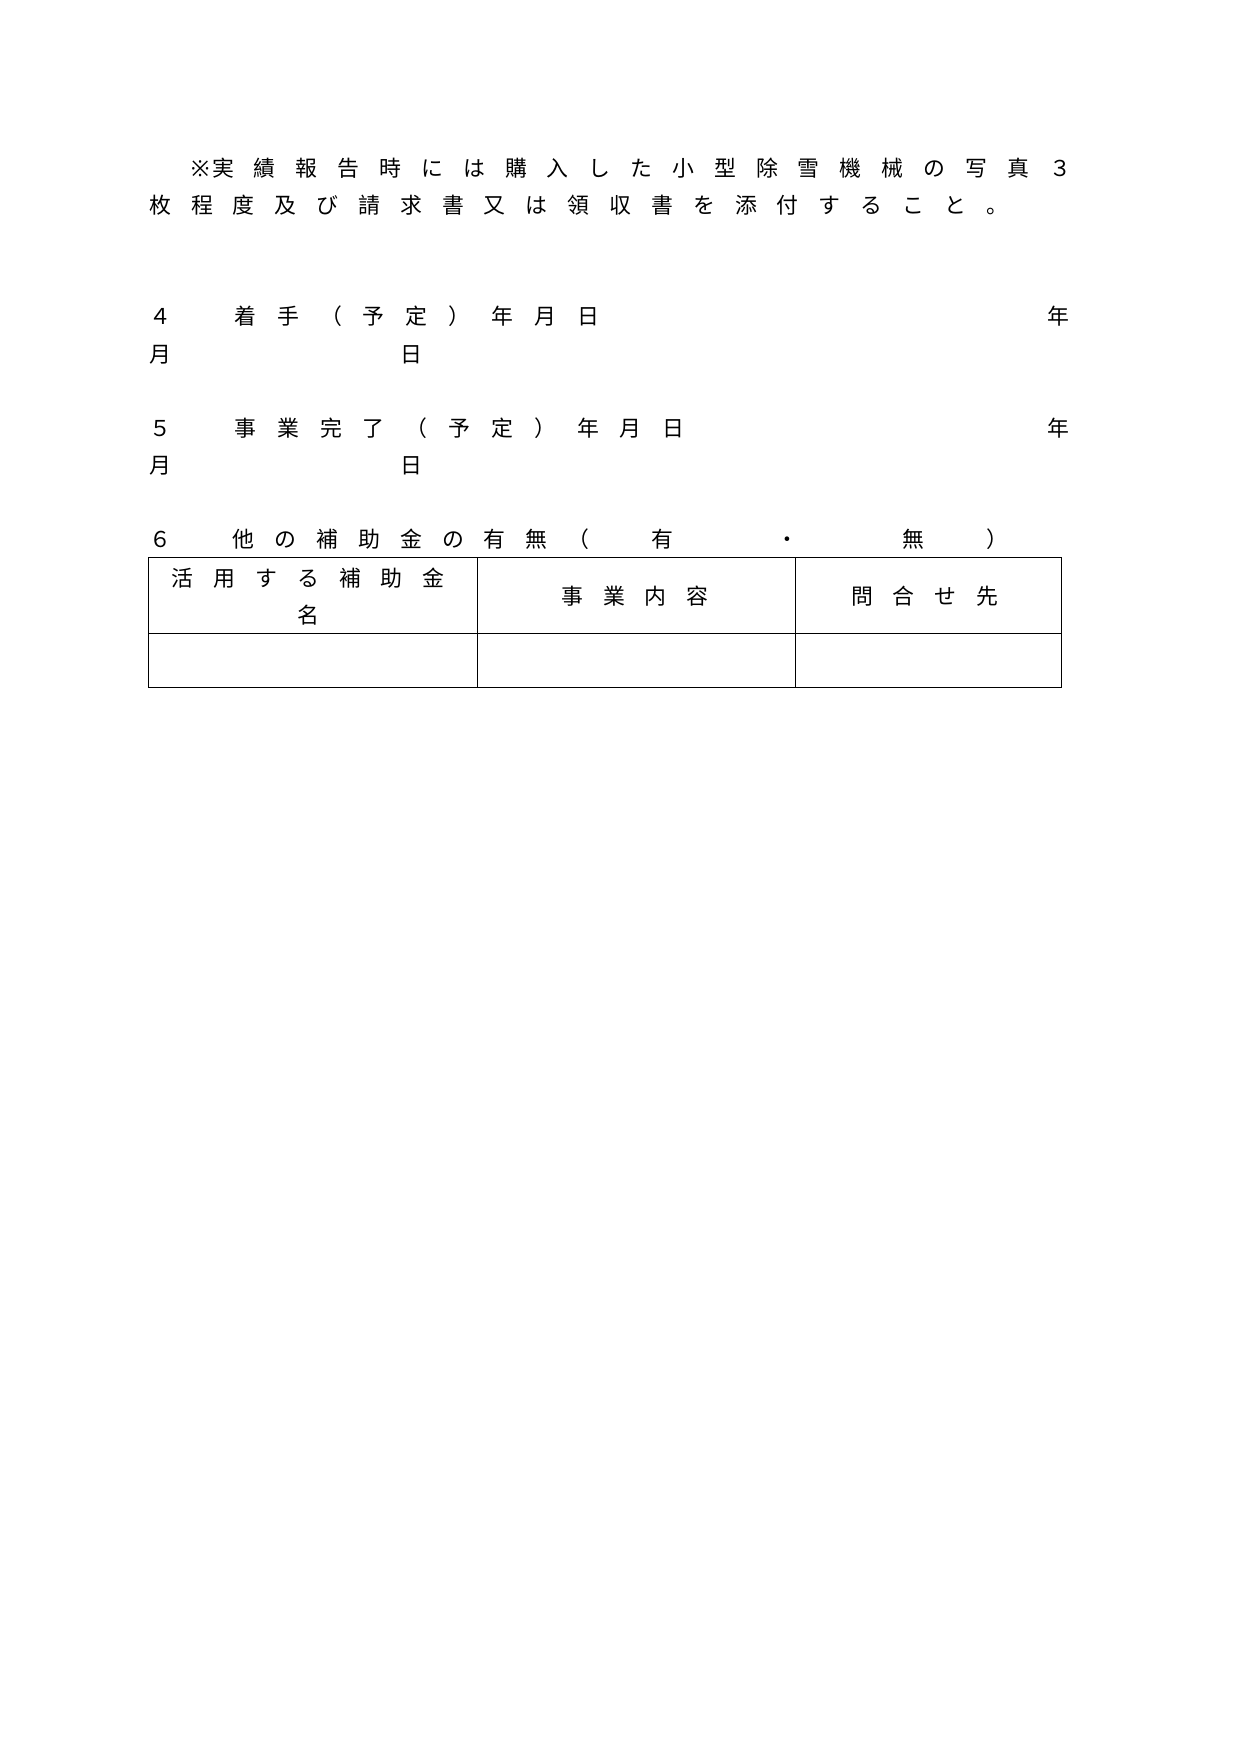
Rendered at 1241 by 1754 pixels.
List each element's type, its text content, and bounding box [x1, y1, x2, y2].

table_header 活用する補助金名 [149, 558, 477, 632]
table_cell [796, 634, 1061, 687]
table_cell [149, 634, 477, 687]
text ※実績報告時には購入した小型除雪機械の写真３枚程度及び請求書又は領収書を添付すること。 [149, 148, 1091, 222]
text ６ 他の補助金の有無（ 有 ・ 無 ） [149, 520, 1091, 557]
table_header 問合せ先 [796, 558, 1061, 632]
table_cell [478, 634, 795, 687]
table_header 事業内容 [478, 558, 795, 632]
text ４ 着手（予定）年月日 年 月 日 [149, 297, 1091, 371]
text ５ 事業完了（予定）年月日 年 月 日 [149, 408, 1091, 483]
